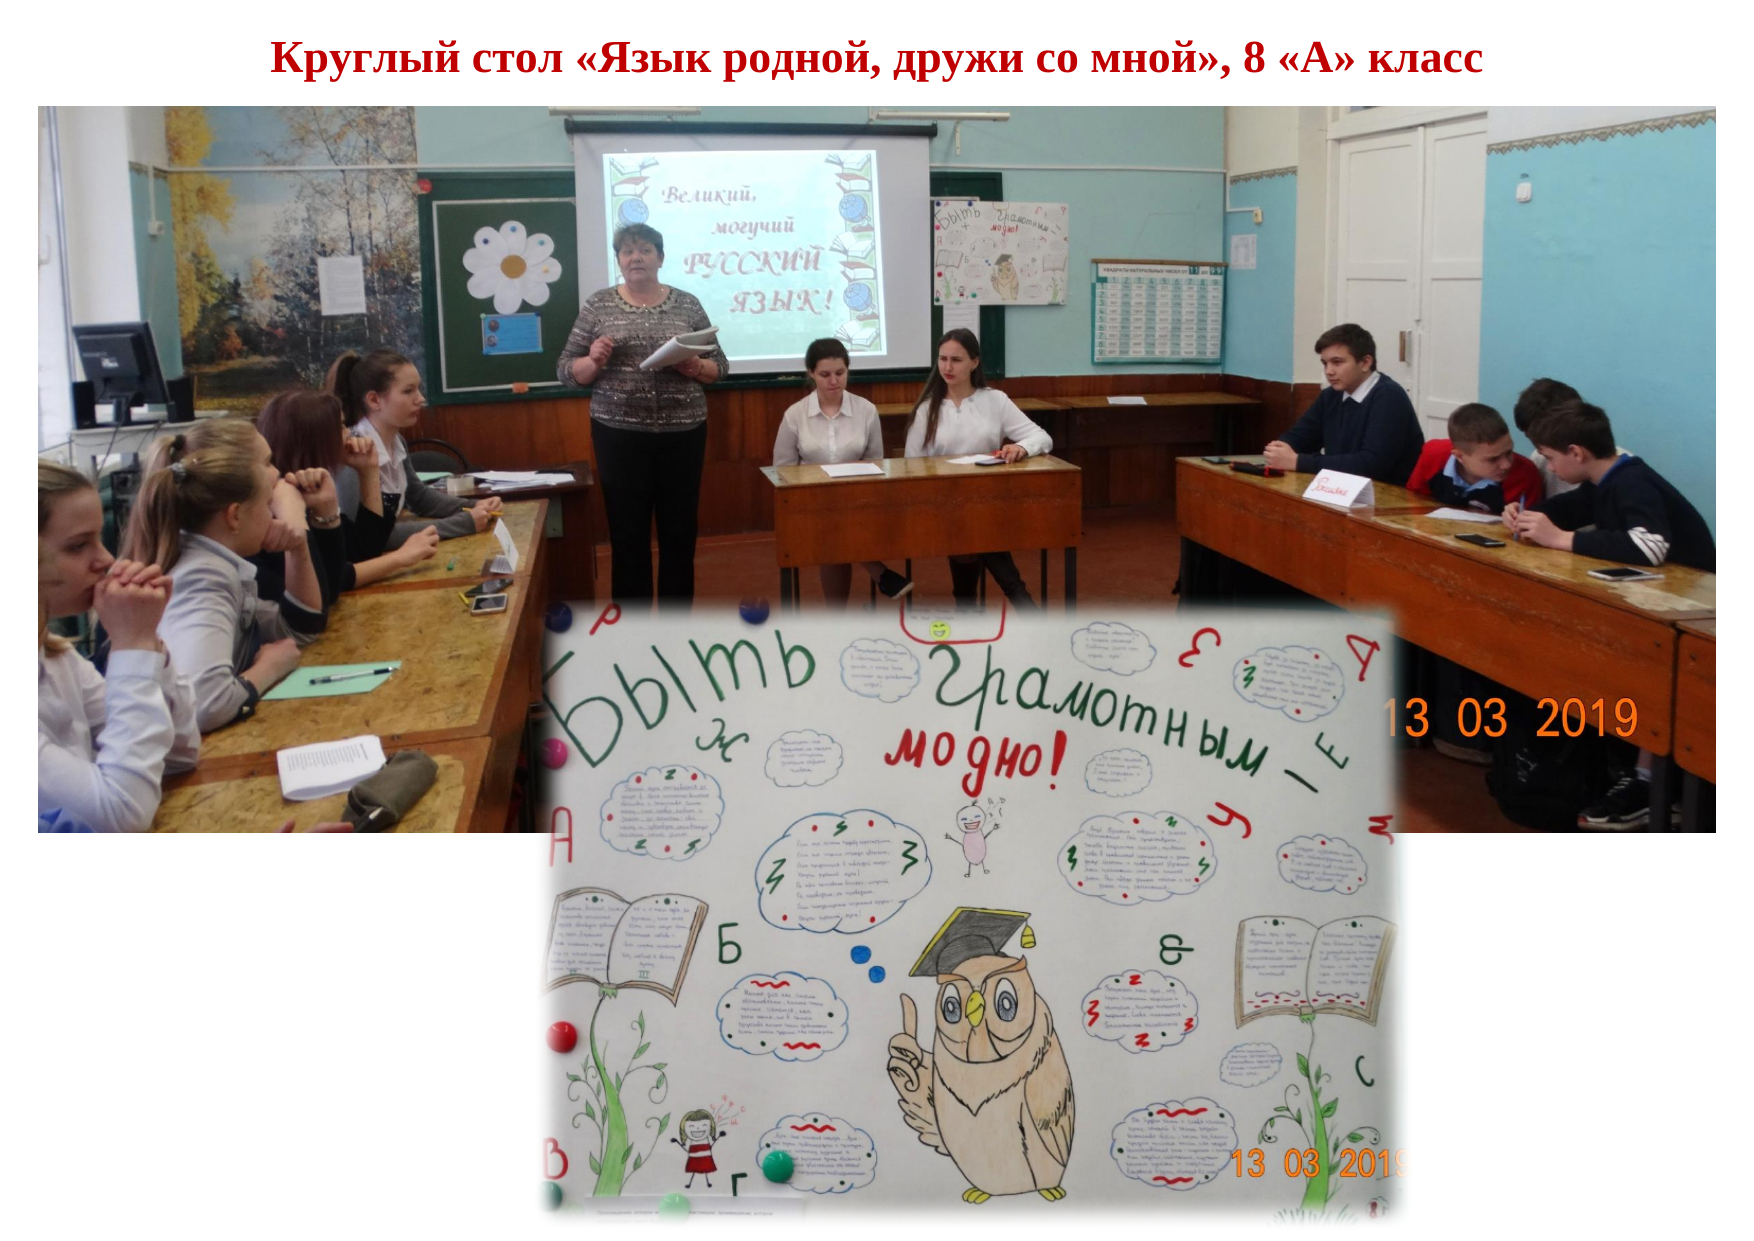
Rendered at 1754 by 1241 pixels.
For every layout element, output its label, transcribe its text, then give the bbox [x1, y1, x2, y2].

text Круглый стол «Язык родной, дружи со мной», 8 «А» класс [29, 29, 1724, 82]
picture [38, 106, 1716, 1200]
